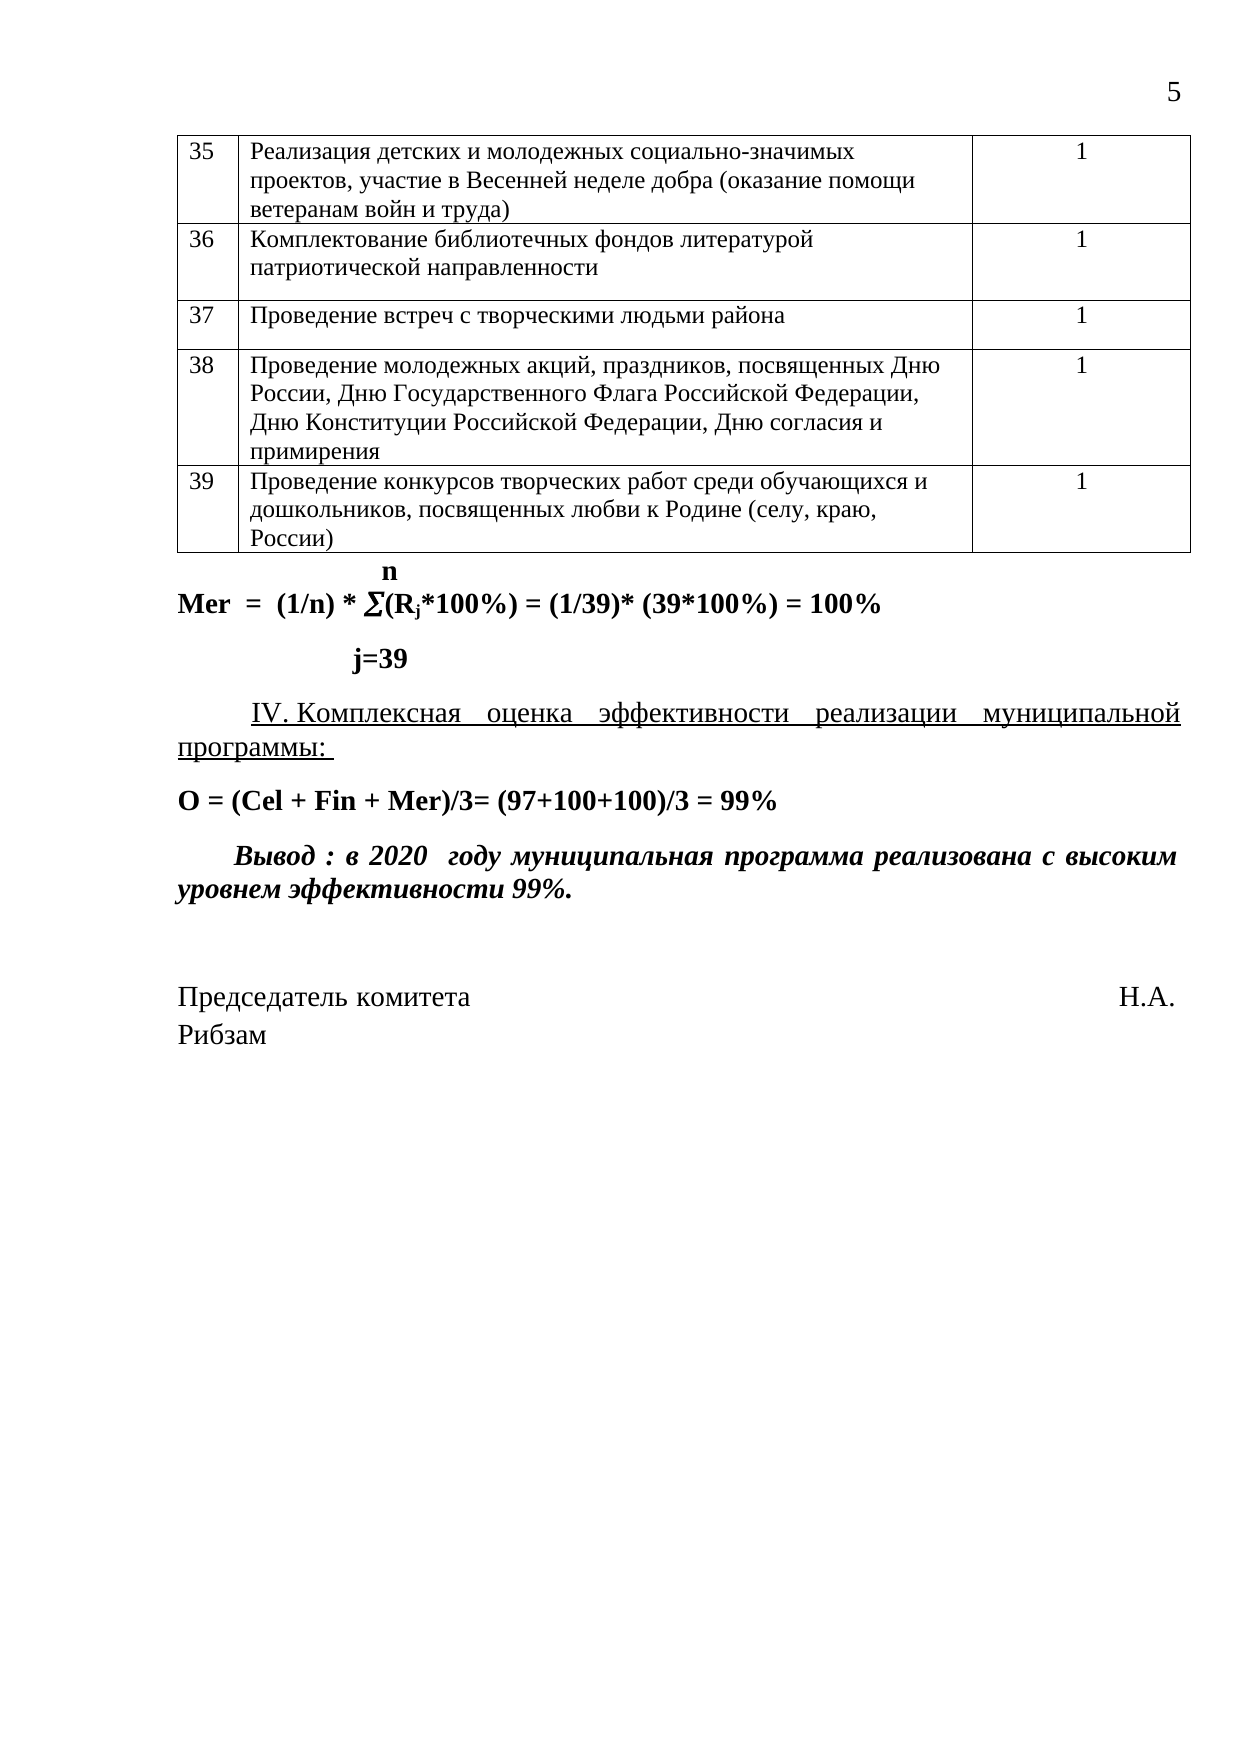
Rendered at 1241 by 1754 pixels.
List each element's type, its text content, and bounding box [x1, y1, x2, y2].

table_cell 1 [973, 350, 1190, 465]
table_cell 1 [973, 301, 1190, 349]
table_cell Проведение молодежных акций, праздников, посвященных Дню России, Дню Государственного Флага Российской Федерации, Дню Конституции Российской Федерации, Дню согласия и примирения [239, 350, 972, 465]
table_cell Проведение конкурсов творческих работ среди обучающихся и дошкольников, посвященных любви к Родине (селу, краю, России) [239, 466, 972, 552]
text j=39 [177, 641, 1181, 674]
text Председатель комитета Н.А. Рибзам [177, 979, 1181, 1051]
text Вывод : в 2020 году муниципальная программа реализована с высоким уровнем эффективности 99%. [177, 838, 1181, 905]
table_cell 35 [178, 136, 238, 223]
table_cell Проведение встреч с творческими людьми района [239, 301, 972, 349]
text IV. Комплексная оценка эффективности реализации муниципальной программы: [177, 695, 1181, 762]
text O = (Cel + Fin + Mer)/3= (97+100+100)/3 = 99% [177, 783, 1181, 817]
table_cell 1 [973, 466, 1190, 552]
table_cell Реализация детских и молодежных социально-значимых проектов, участие в Весенней неделе добра (оказание помощи ветеранам войн и труда) [239, 136, 972, 223]
table_cell 1 [973, 136, 1190, 223]
text n [177, 553, 1181, 587]
table_cell Комплектование библиотечных фондов литературой патриотической направленности [239, 224, 972, 299]
table_cell 39 [178, 466, 238, 552]
text Mer = (1/n) * (Rj*100%) = (1/39)* (39*100%) = 100% [177, 587, 1181, 620]
table_cell 38 [178, 350, 238, 465]
table_cell 1 [973, 224, 1190, 299]
table_cell 37 [178, 301, 238, 349]
table_cell 36 [178, 224, 238, 299]
